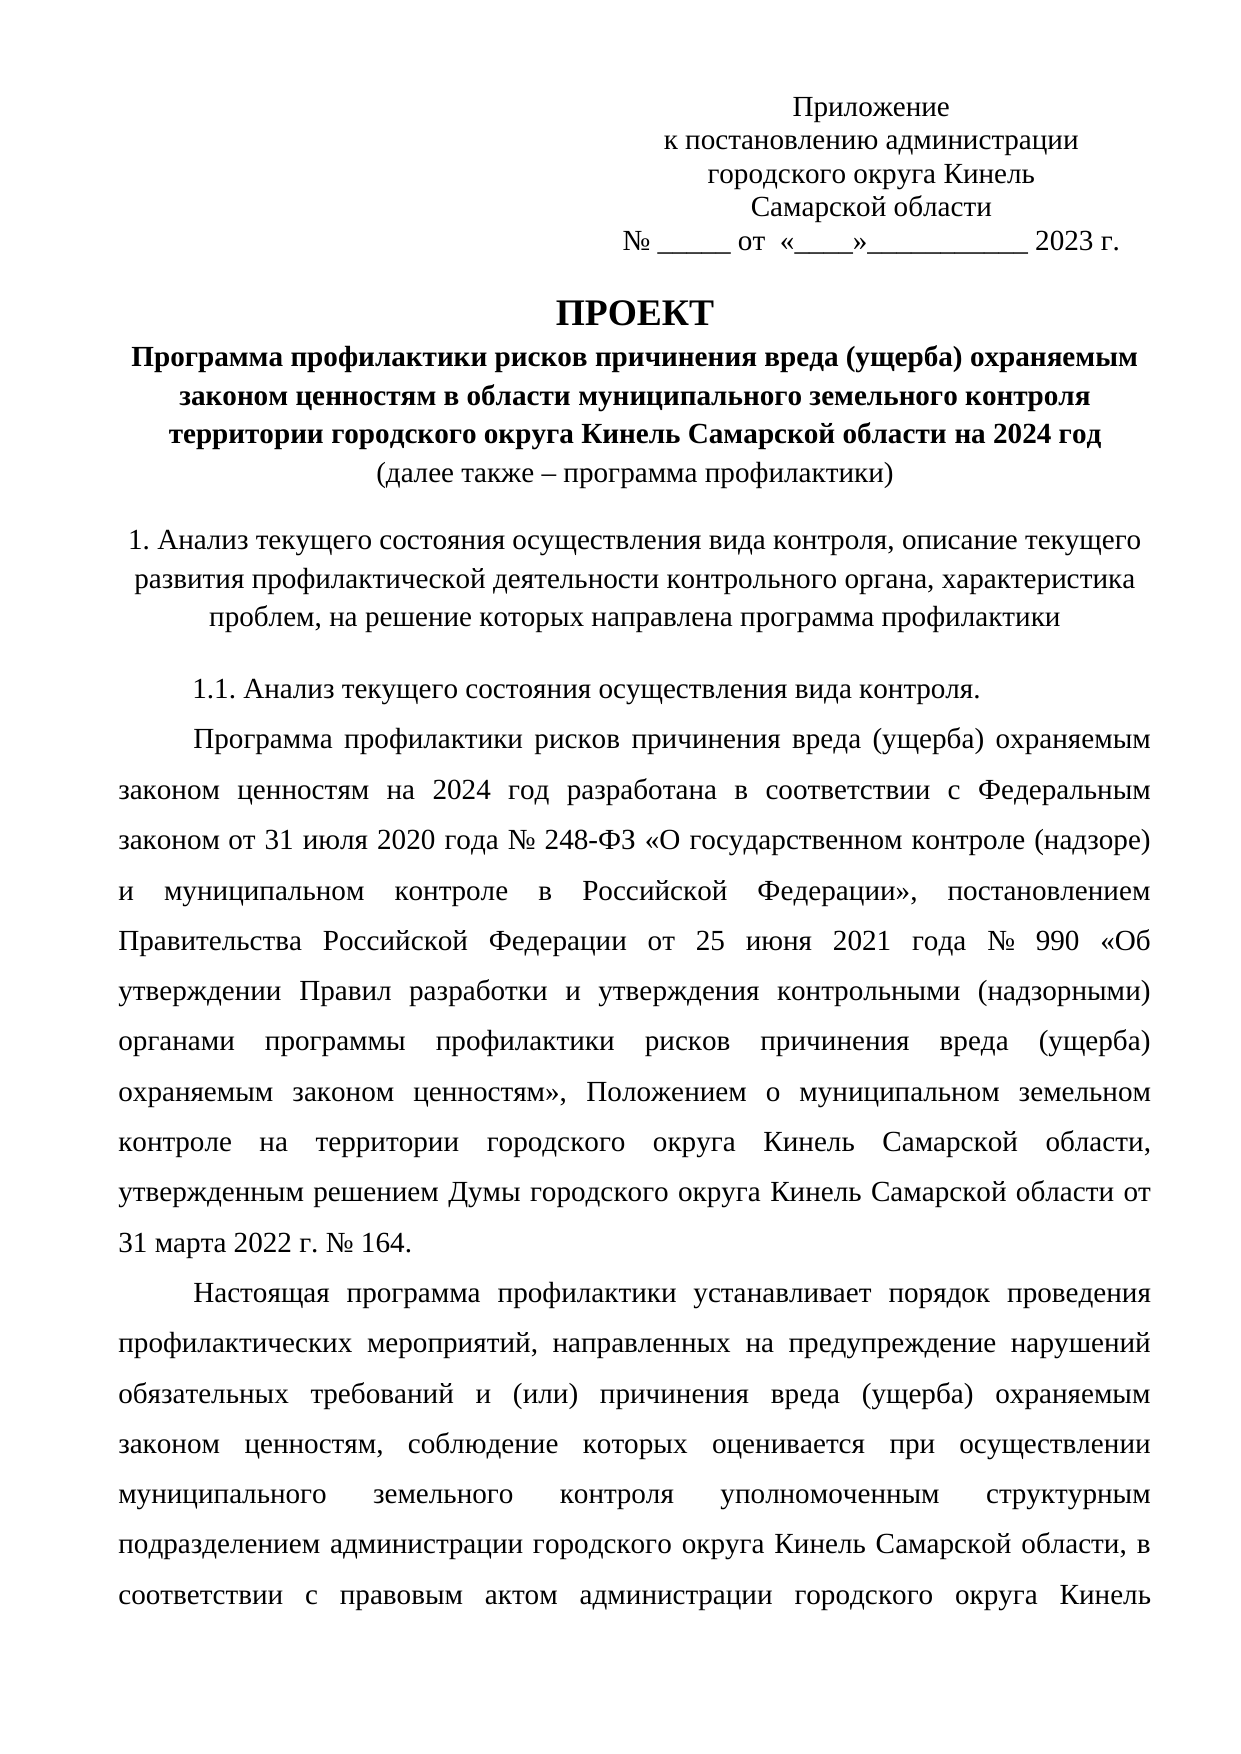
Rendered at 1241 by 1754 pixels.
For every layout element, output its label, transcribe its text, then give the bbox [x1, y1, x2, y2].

text 1.1. Анализ текущего состояния осуществления вида контроля. [118, 671, 1152, 705]
text 1. Анализ текущего состояния осуществления вида контроля, описание текущего развития профилактической деятельности контрольного органа, характеристика проблем, на решение которых направлена программа профилактики [118, 522, 1152, 633]
text (далее также – программа профилактики) [118, 455, 1152, 489]
text Самарской области [591, 189, 1152, 223]
text ПРОЕКТ [118, 290, 1152, 333]
text к постановлению администрации городского округа Кинель [591, 122, 1152, 189]
list Программа профилактики рисков причинения вреда (ущерба) охраняемым законом ценностям на 2024 год разработана в соответствии с Федеральным законом от 31 июля 2020 года № 248-ФЗ «О государственном контроле (надзоре) и муниципальном контроле в Российской Федерации», постановлением Правительства Российской Федерации от 25 июня 2021 года № 990 «Об утверждении Правил разработки и утверждения контрольными (надзорными) органами программы профилактики рисков причинения вреда (ущерба) охраняемым законом ценностям», Положением о муниципальном земельном контроле на территории городского округа Кинель Самарской области, утвержденным решением Думы городского округа Кинель Самарской области от 31 марта 2022 г. № 164. [118, 722, 1152, 1258]
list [118, 1275, 1152, 1611]
text Программа профилактики рисков причинения вреда (ущерба) охраняемым законом ценностям в области муниципального земельного контроля территории городского округа Кинель Самарской области на 2024 год [118, 339, 1152, 450]
text Приложение [591, 89, 1152, 122]
text № _____ от «____»___________ 2023 г. [591, 223, 1152, 256]
